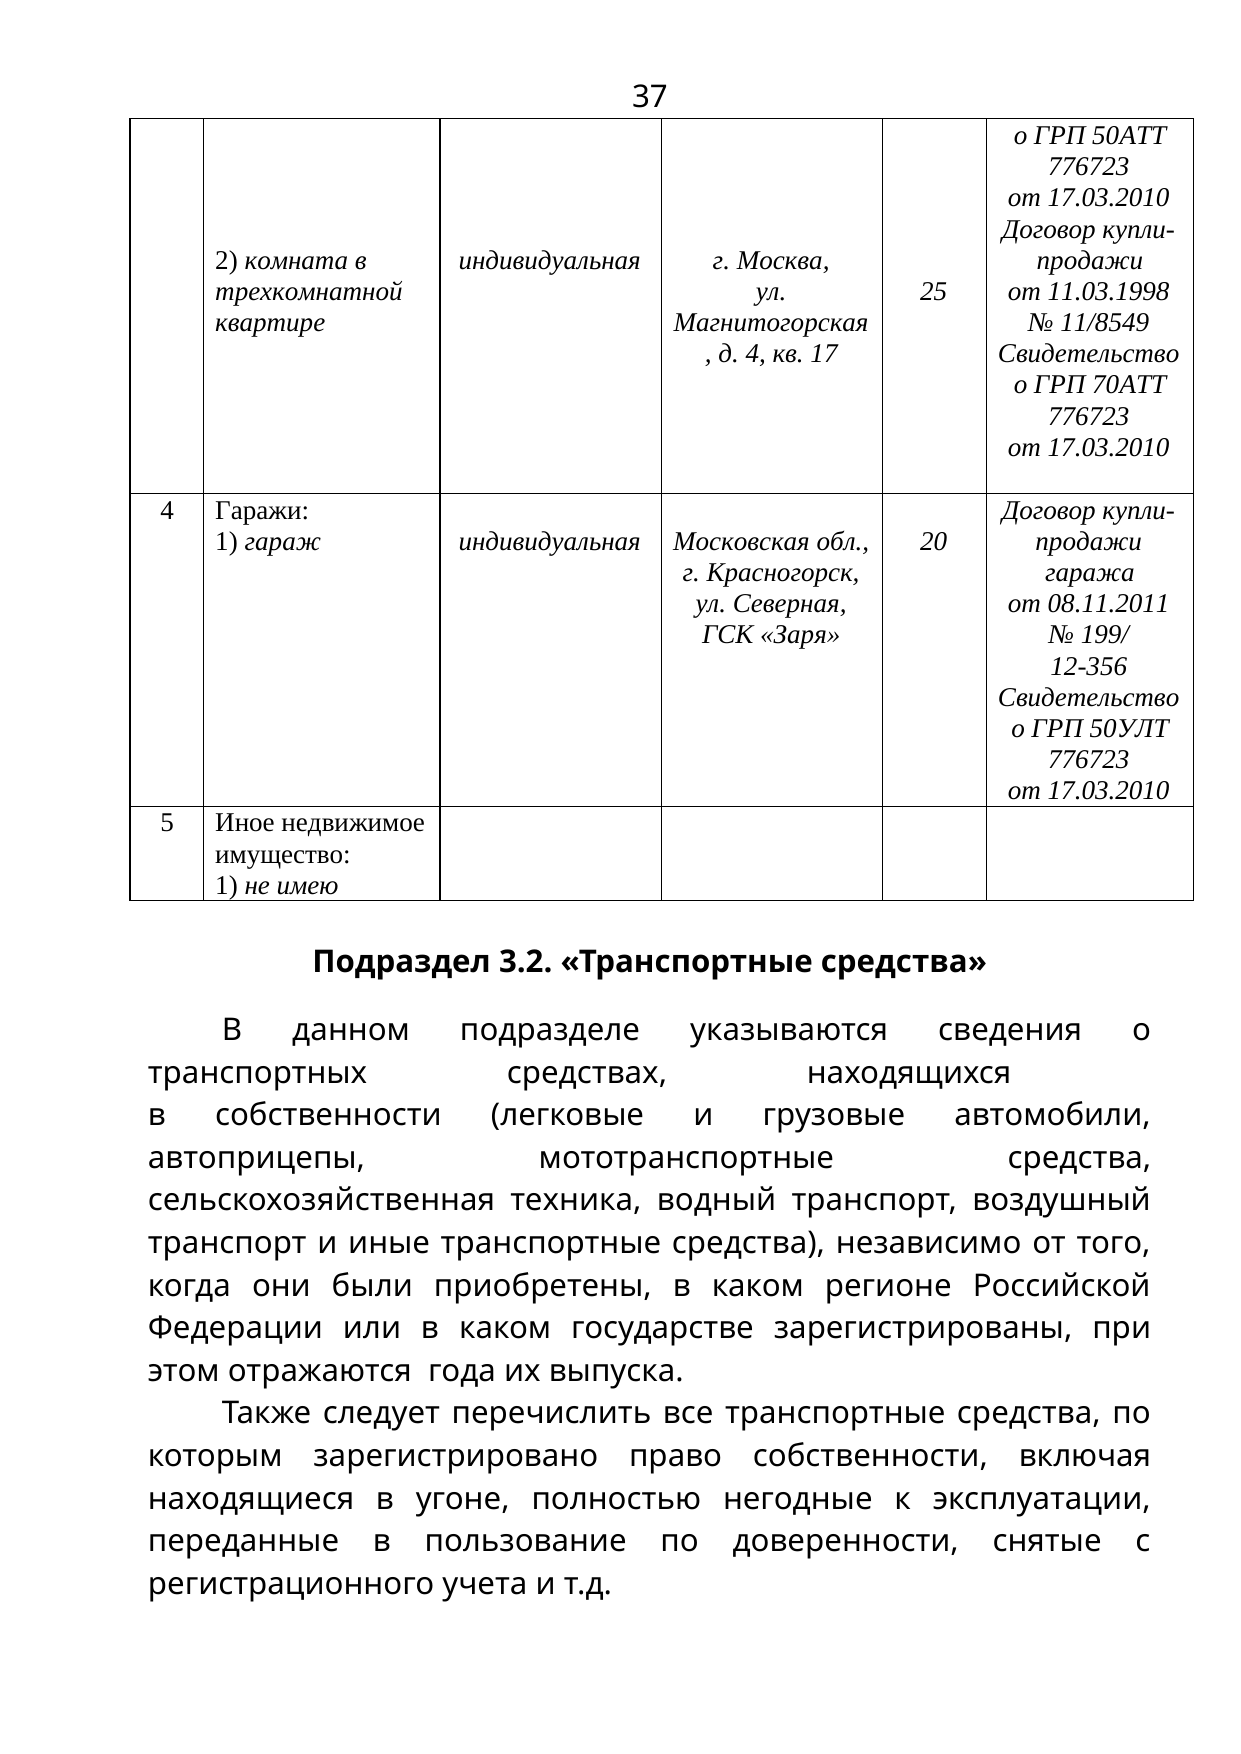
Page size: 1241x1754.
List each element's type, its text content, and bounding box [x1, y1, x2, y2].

table_cell [883, 807, 986, 900]
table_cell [987, 119, 1193, 493]
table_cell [204, 119, 439, 493]
table_cell [441, 807, 661, 900]
table_cell 5 [131, 807, 203, 900]
table_cell Договор купли-продажи гаража от 08.11.2011 № 199/ 12-356 Свидетельство о ГРП 50УЛT 776723 от 17.03.2010 [987, 494, 1193, 806]
table_cell Московская обл., г. Красногорск, ул. Северная, ГСК «Заря» [662, 494, 882, 806]
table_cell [662, 119, 882, 493]
table_cell 20 [883, 494, 986, 806]
table_cell [662, 807, 882, 900]
table_cell 64 25 [883, 119, 986, 493]
table_cell Гаражи: 1) гараж [204, 494, 439, 806]
text Подраздел 3.2. «Транспортные средства» [148, 939, 1152, 982]
table_cell 4 [131, 494, 203, 806]
table_cell 3 [131, 119, 203, 493]
table_cell Иное недвижимое имущество: 1) не имею [204, 807, 439, 900]
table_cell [441, 119, 661, 493]
table_cell индивидуальная [441, 494, 661, 806]
table_cell [987, 807, 1193, 900]
text В данном подразделе указываются сведения о транспортных средствах, находящихся в собственности (легковые и грузовые автомобили, автоприцепы, мототранспортные средства, сельскохозяйственная техника, водный транспорт, воздушный транспорт и иные транспортные средства), независимо от того, когда они были приобретены, в каком регионе Российской Федерации или в каком государстве зарегистрированы, при этом отражаются года их выпуска. [148, 1007, 1152, 1390]
text Также следует перечислить все транспортные средства, по которым зарегистрировано право собственности, включая находящиеся в угоне, полностью негодные к эксплуатации, переданные в пользование по доверенности, снятые с регистрационного учета и т.д. [148, 1390, 1152, 1603]
